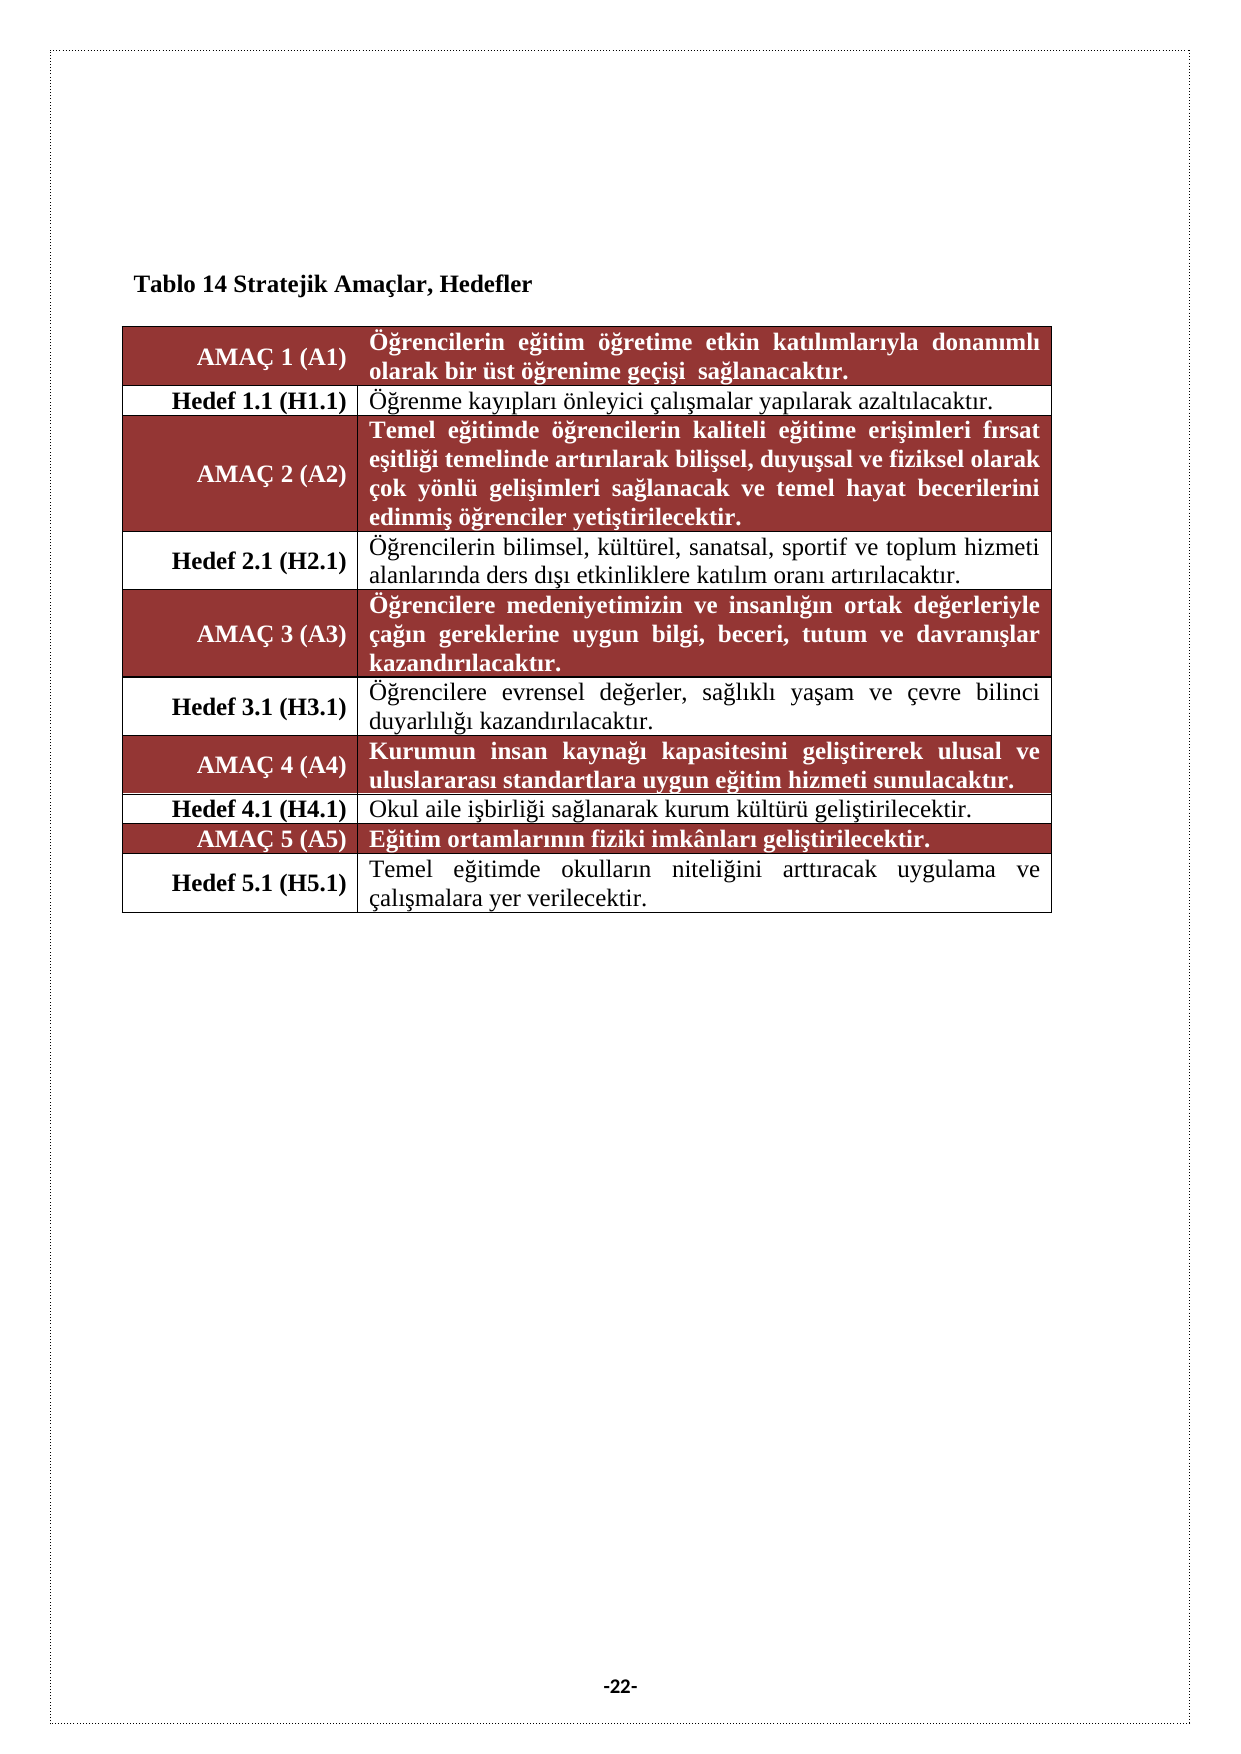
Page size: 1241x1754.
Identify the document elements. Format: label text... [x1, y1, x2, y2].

table_cell Eğitim ortamlarının fiziki imkânları geliştirilecektir. [358, 824, 1051, 853]
text Tablo 14 Stratejik Amaçlar, Hedefler [133, 269, 1107, 297]
table_cell Öğrencilerin bilimsel, kültürel, sanatsal, sportif ve toplum hizmeti alanlarında ders dışı etkinliklere katılım oranı artırılacaktır. [358, 532, 1051, 589]
table_cell Öğrencilere evrensel değerler, sağlıklı yaşam ve çevre bilinci duyarlılığı kazandırılacaktır. [358, 678, 1051, 735]
table_cell Hedef 5.1 (H5.1) [123, 854, 357, 912]
table_cell Okul aile işbirliği sağlanarak kurum kültürü geliştirilecektir. [358, 795, 1051, 823]
table_cell AMAÇ 5 (A5) [123, 824, 357, 853]
table_cell Hedef 4.1 (H4.1) [123, 795, 357, 823]
table_cell Hedef 1.1 (H1.1) [123, 386, 357, 414]
table_cell Hedef 3.1 (H3.1) [123, 678, 357, 735]
table_cell Öğrencilere medeniyetimizin ve insanlığın ortak değerleriyle çağın gereklerine uygun bilgi, beceri, tutum ve davranışlar kazandırılacaktır. [358, 590, 1051, 676]
table_cell Öğrenme kayıpları önleyici çalışmalar yapılarak azaltılacaktır. [358, 386, 1051, 414]
table_cell Temel eğitimde öğrencilerin kaliteli eğitime erişimleri fırsat eşitliği temelinde artırılarak bilişsel, duyuşsal ve fiziksel olarak çok yönlü gelişimleri sağlanacak ve temel hayat becerilerini edinmiş öğrenciler yetiştirilecektir. [358, 416, 1051, 531]
table_header Öğrencilerin eğitim öğretime etkin katılımlarıyla donanımlı olarak bir üst öğrenime geçişi sağlanacaktır. [358, 327, 1051, 385]
table_cell AMAÇ 4 (A4) [123, 736, 357, 793]
table_cell Kurumun insan kaynağı kapasitesini geliştirerek ulusal ve uluslararası standartlara uygun eğitim hizmeti sunulacaktır. [358, 736, 1051, 793]
table_cell Hedef 2.1 (H2.1) [123, 532, 357, 589]
table_cell AMAÇ 2 (A2) [123, 416, 357, 531]
table_cell Temel eğitimde okulların niteliğini arttıracak uygulama ve çalışmalara yer verilecektir. [358, 854, 1051, 912]
table_cell AMAÇ 3 (A3) [123, 590, 357, 676]
table_header AMAÇ 1 (A1) [123, 327, 358, 385]
